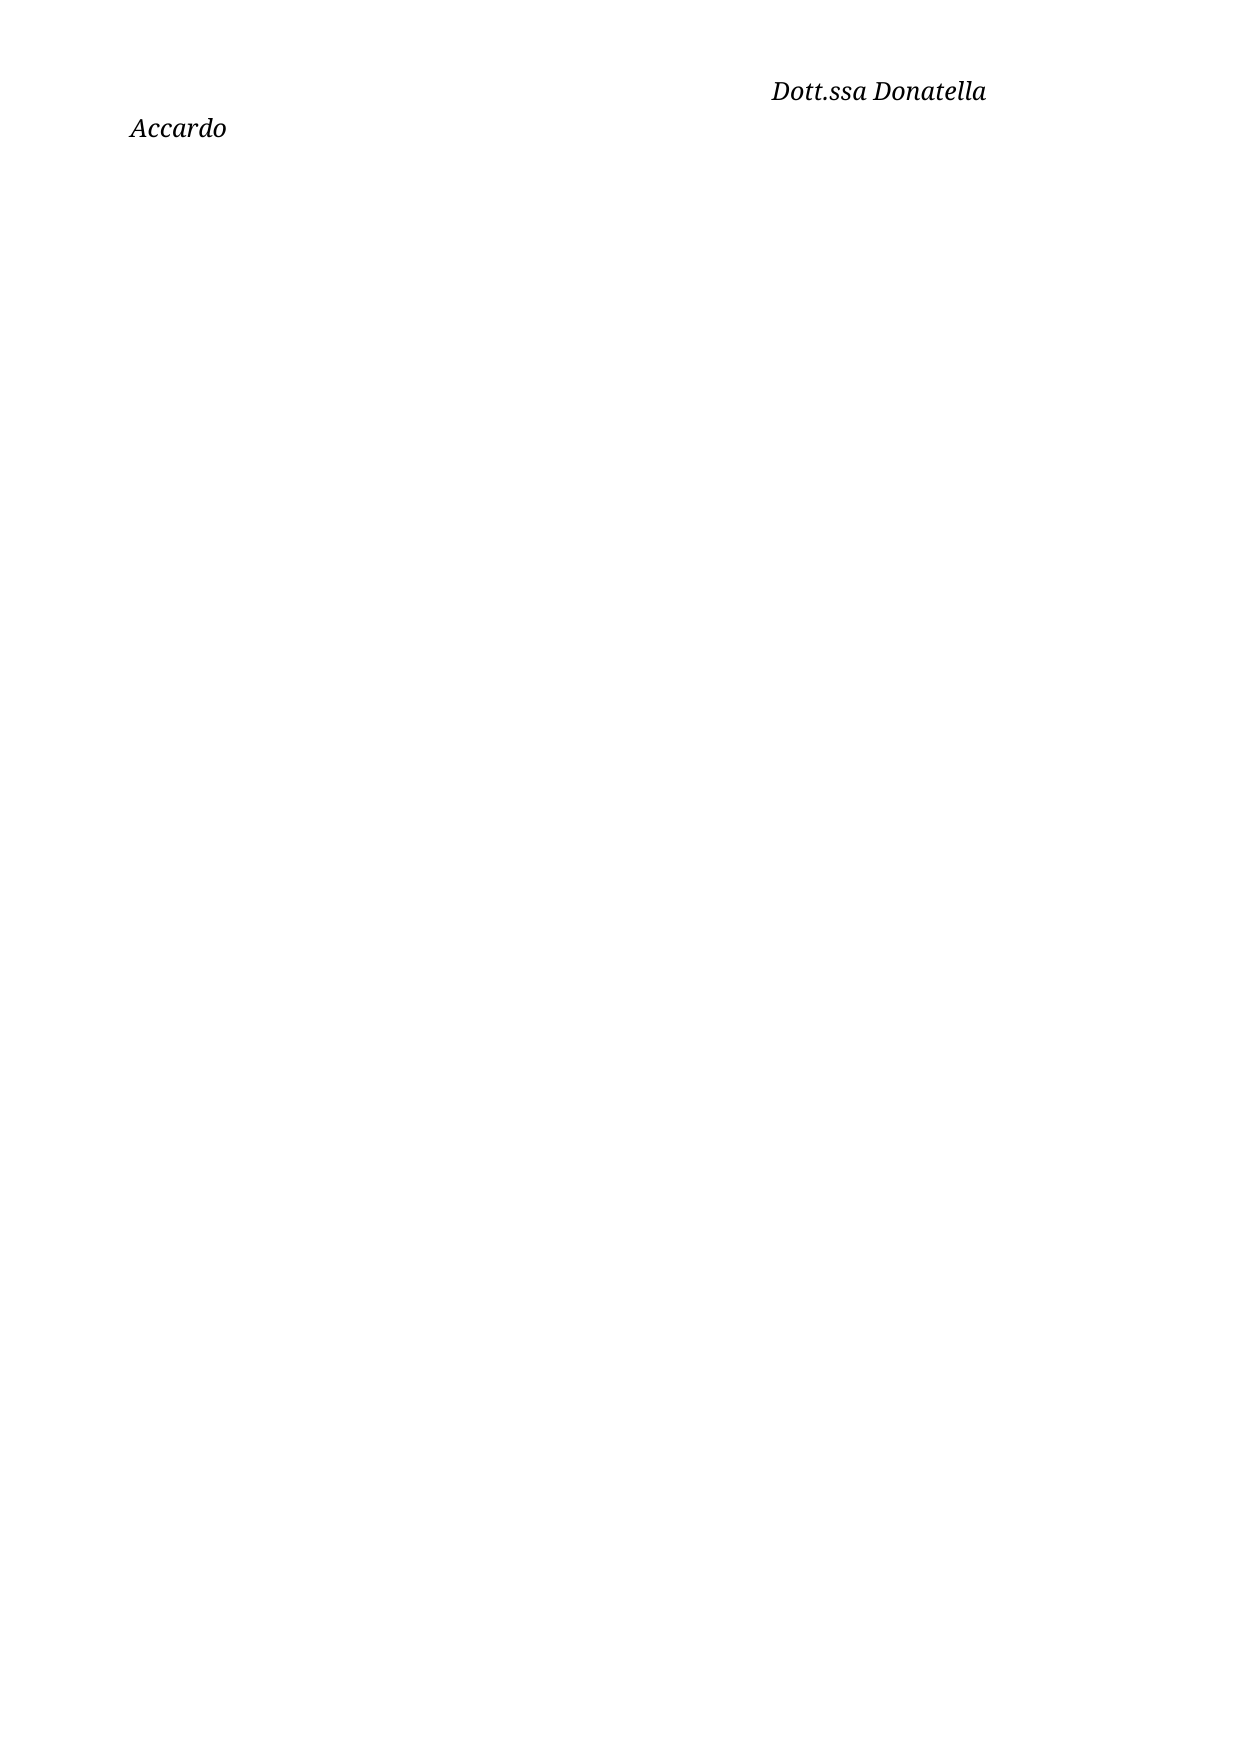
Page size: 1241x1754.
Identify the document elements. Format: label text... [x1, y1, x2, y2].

text Dott.ssa Donatella Accardo [130, 74, 992, 145]
